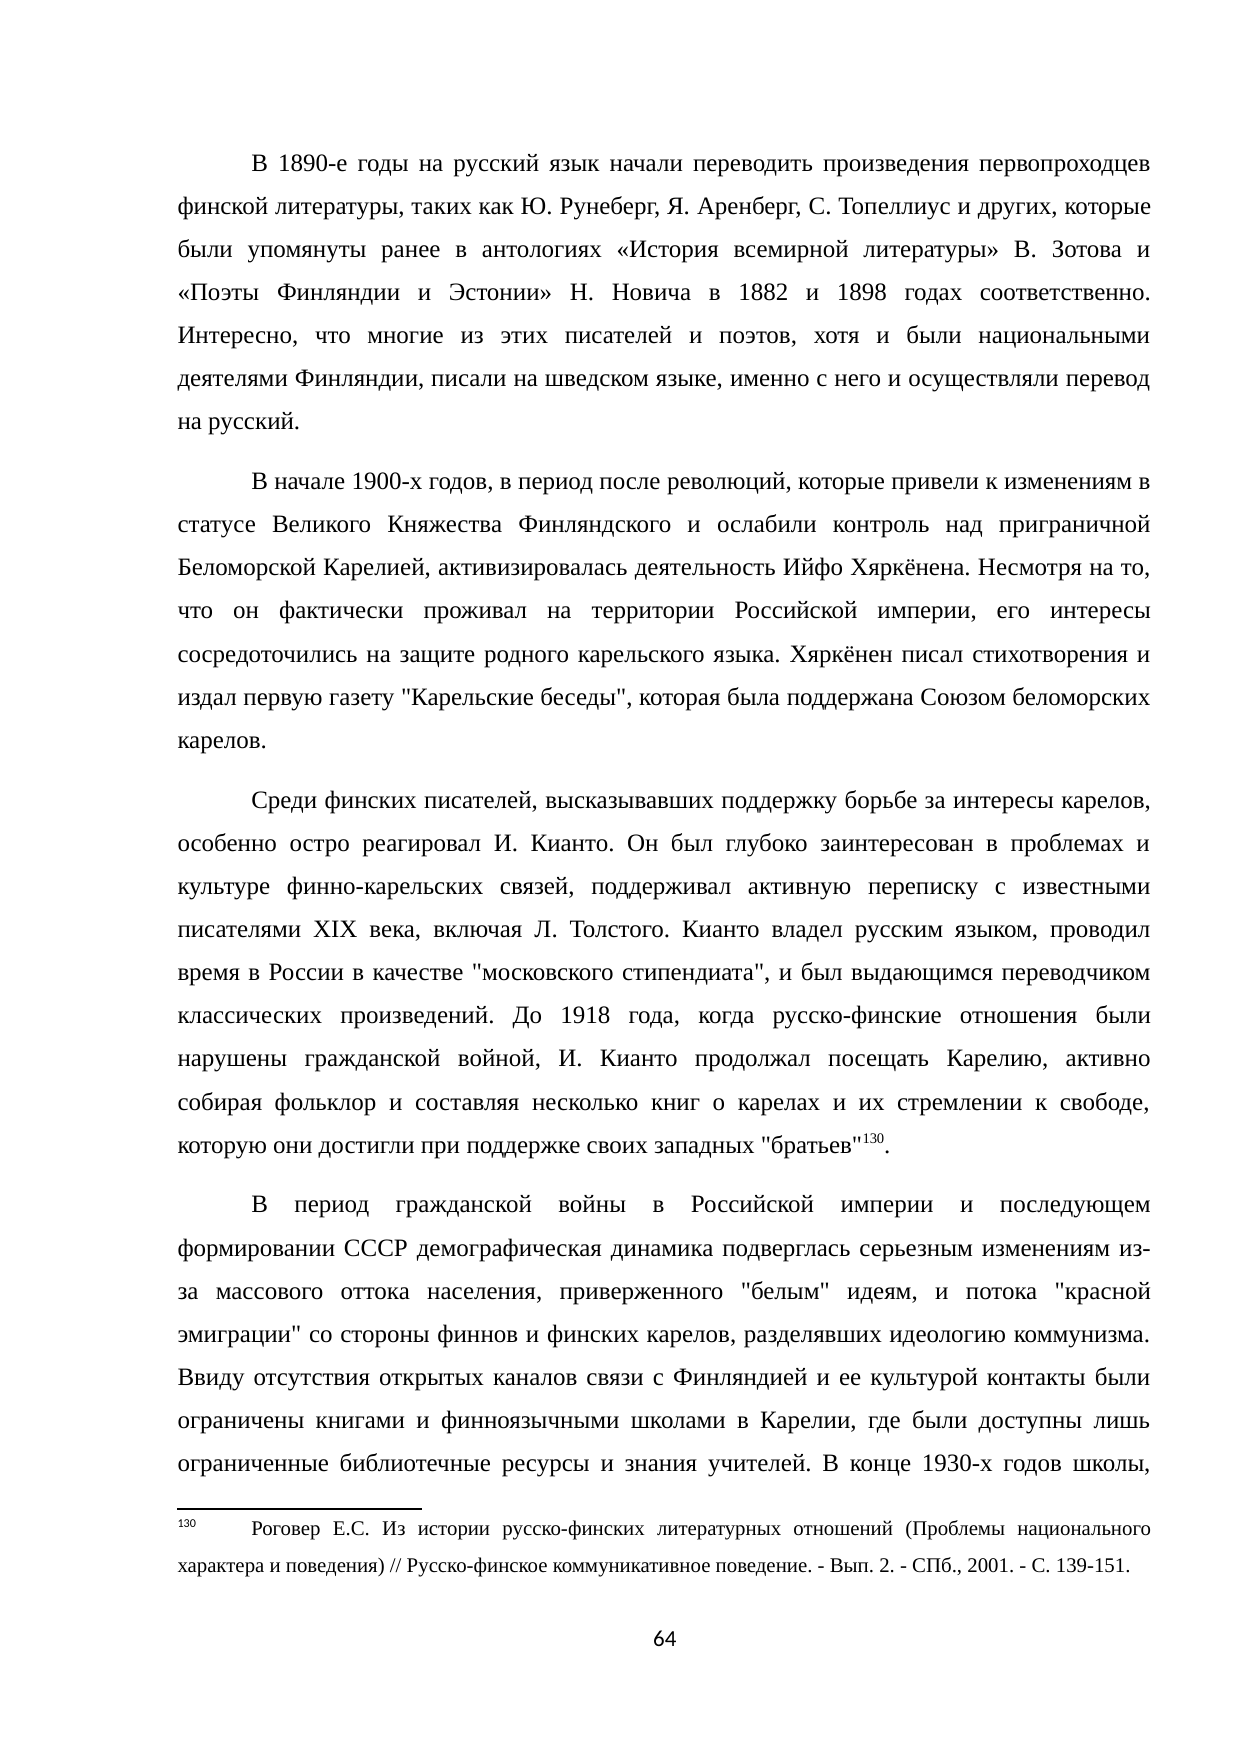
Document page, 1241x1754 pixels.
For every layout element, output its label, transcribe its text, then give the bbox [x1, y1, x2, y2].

text В 1890-е годы на русский язык начали переводить произведения первопроходцев финской литературы, таких как Ю. Рунеберг, Я. Аренберг, С. Топеллиус и других, которые были упомянуты ранее в антологиях «История всемирной литературы» В. Зотова и «Поэты Финляндии и Эстонии» Н. Новича в 1882 и 1898 годах соответственно. Интересно, что многие из этих писателей и поэтов, хотя и были национальными деятелями Финляндии, писали на шведском языке, именно с него и осуществляли перевод на русский. [177, 148, 1152, 435]
text В начале 1900-х годов, в период после революций, которые привели к изменениям в статусе Великого Княжества Финляндского и ослабили контроль над приграничной Беломорской Карелией, активизировалась деятельность Ийфо Хяркёнена. Несмотря на то, что он фактически проживал на территории Российской империи, его интересы сосредоточились на защите родного карельского языка. Хяркёнен писал стихотворения и издал первую газету "Карельские беседы", которая была поддержана Союзом беломорских карелов. [177, 466, 1152, 754]
text Среди финских писателей, высказывавших поддержку борьбе за интересы карелов, особенно остро реагировал И. Кианто. Он был глубоко заинтересован в проблемах и культуре финно-карельских связей, поддерживал активную переписку с известными писателями XIX века, включая Л. Толстого. Кианто владел русским языком, проводил время в России в качестве "московского стипендиата", и был выдающимся переводчиком классических произведений. До 1918 года, когда русско-финские отношения были нарушены гражданской войной, И. Кианто продолжал посещать Карелию, активно собирая фольклор и составляя несколько книг о карелах и их стремлении к свободе, которую они достигли при поддержке своих западных "братьев". [177, 785, 1152, 1158]
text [177, 1189, 1152, 1477]
